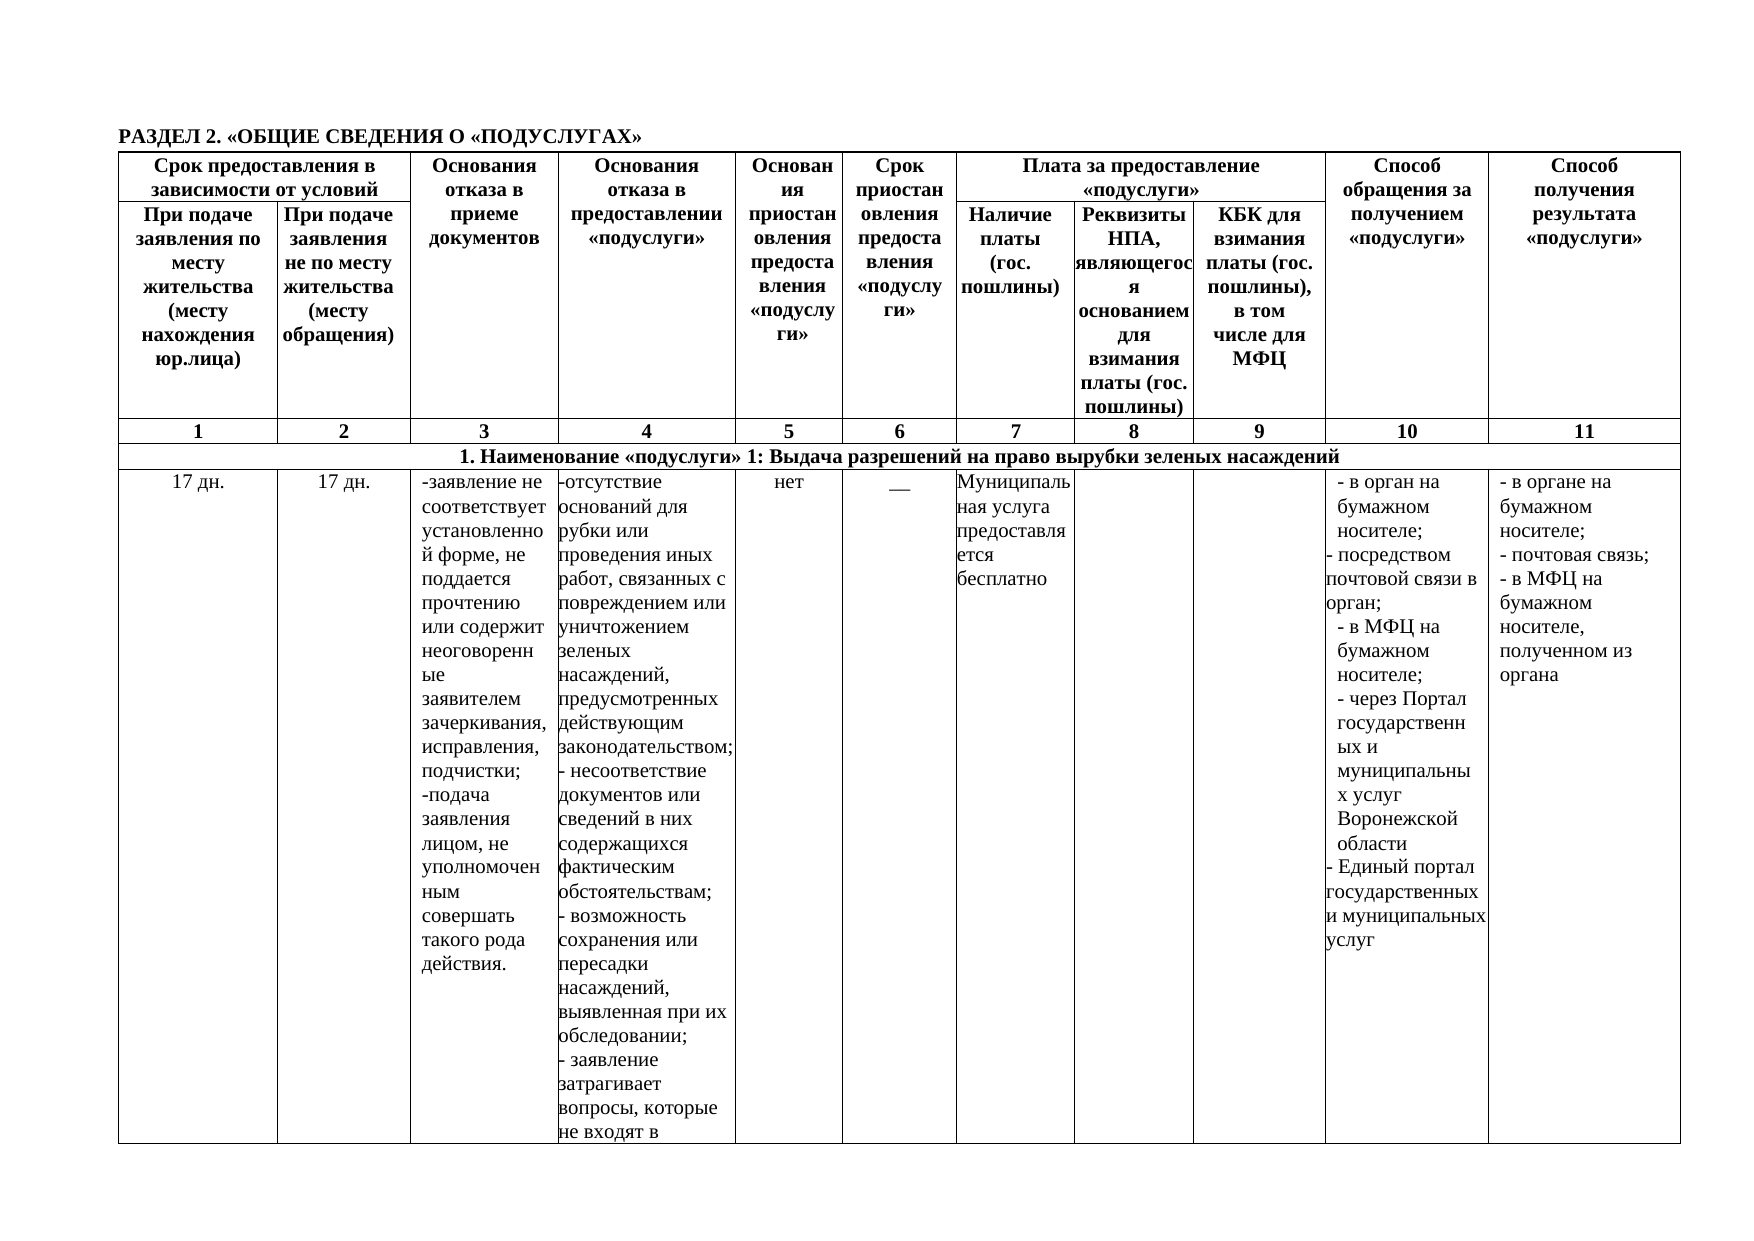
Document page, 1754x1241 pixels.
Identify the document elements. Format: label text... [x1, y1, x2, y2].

table_header Основания приостановления предоставления «подуслуги» [736, 153, 842, 418]
table_cell При подаче заявления по месту жительства (месту нахождения юр.лица) [119, 202, 277, 418]
table_cell 10 [1326, 419, 1488, 443]
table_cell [1326, 470, 1488, 1143]
table_header Способ получения результата «подуслуги» [1489, 153, 1680, 418]
table_cell 1. Наименование «подуслуги» 1: Выдача разрешений на право вырубки зеленых насаждений [119, 444, 1680, 468]
table_cell [1194, 470, 1325, 1143]
table_cell 3 [411, 419, 558, 443]
table_cell __ [843, 470, 956, 1143]
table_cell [411, 470, 558, 1143]
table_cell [559, 470, 735, 1143]
table_cell 8 [1075, 419, 1193, 443]
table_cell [957, 470, 1074, 1143]
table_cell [1489, 470, 1680, 1143]
table_cell 5 [736, 419, 842, 443]
table_cell При подаче заявления не по месту жительства (месту обращения) [278, 202, 410, 418]
table_cell 11 [1489, 419, 1680, 443]
table_cell Наличие платы (гос. пошлины) [957, 202, 1074, 418]
table_cell 17 дн. [278, 470, 410, 1143]
table_cell нет [736, 470, 842, 1143]
table_header Основания отказа в предоставлении «подуслуги» [559, 153, 735, 418]
table_header Способ обращения за получением «подуслуги» [1326, 153, 1488, 418]
table_cell 9 [1194, 419, 1325, 443]
table_cell КБК для взимания платы (гос. пошлины), в том числе для МФЦ [1194, 202, 1325, 418]
subtitle РАЗДЕЛ 2. «ОБЩИЕ СВЕДЕНИЯ О «ПОДУСЛУГАХ» [118, 124, 1636, 148]
table_cell 4 [559, 419, 735, 443]
table_header Срок предоставления в зависимости от условий [119, 153, 410, 201]
table_cell 7 [957, 419, 1074, 443]
table_header Срок приостановления предоставления «подуслуги» [843, 153, 956, 418]
table_cell Реквизиты НПА, являющегося основанием для взимания платы (гос. пошлины) [1075, 202, 1193, 418]
table_cell [1075, 470, 1193, 1143]
table_header Основания отказа в приеме документов [411, 153, 558, 418]
table_cell 6 [843, 419, 956, 443]
table_cell 2 [278, 419, 410, 443]
table_cell 1 [119, 419, 277, 443]
table_header Плата за предоставление «подуслуги» [957, 153, 1325, 201]
table_cell 17 дн. [119, 470, 277, 1143]
